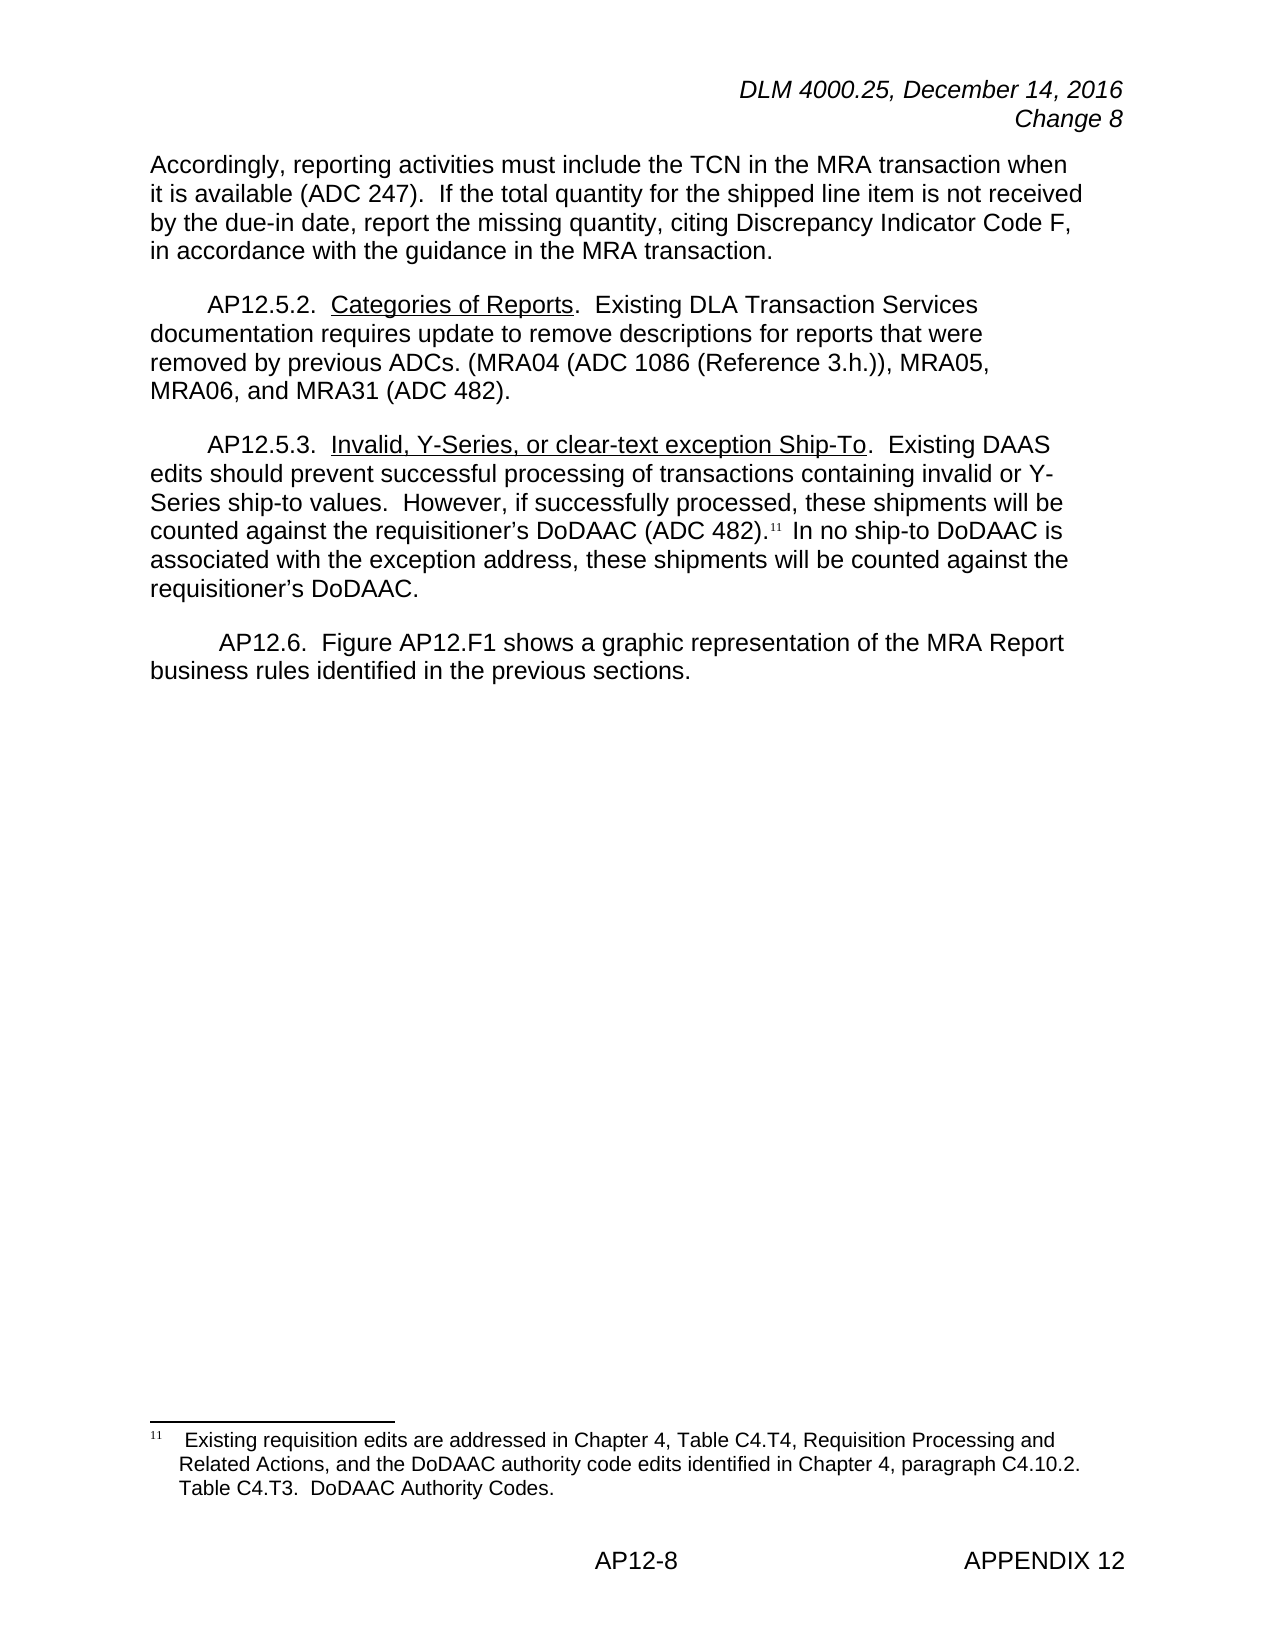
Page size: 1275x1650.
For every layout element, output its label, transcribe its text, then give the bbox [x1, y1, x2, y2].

text AP12.5.2. Categories of Reports. Existing DLA Transaction Services documentation requires update to remove descriptions for reports that were removed by previous ADCs. (MRA04 (ADC 1086 (Reference 3.h.)), MRA05, MRA06, and MRA31 (ADC 482). [150, 290, 1087, 405]
text AP12.5.3. Invalid, Y-Series, or clear-text exception Ship-To. Existing DAAS edits should prevent successful processing of transactions containing invalid or Y-Series ship-to values. However, if successfully processed, these shipments will be counted against the requisitioner’s DoDAAC (ADC 482). In no ship-to DoDAAC is associated with the exception address, these shipments will be counted against the requisitioner’s DoDAAC. [150, 430, 1087, 602]
list AP12.6. Figure AP12.F1 shows a graphic representation of the MRA Report business rules identified in the previous sections. [150, 627, 1087, 685]
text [150, 150, 1087, 265]
